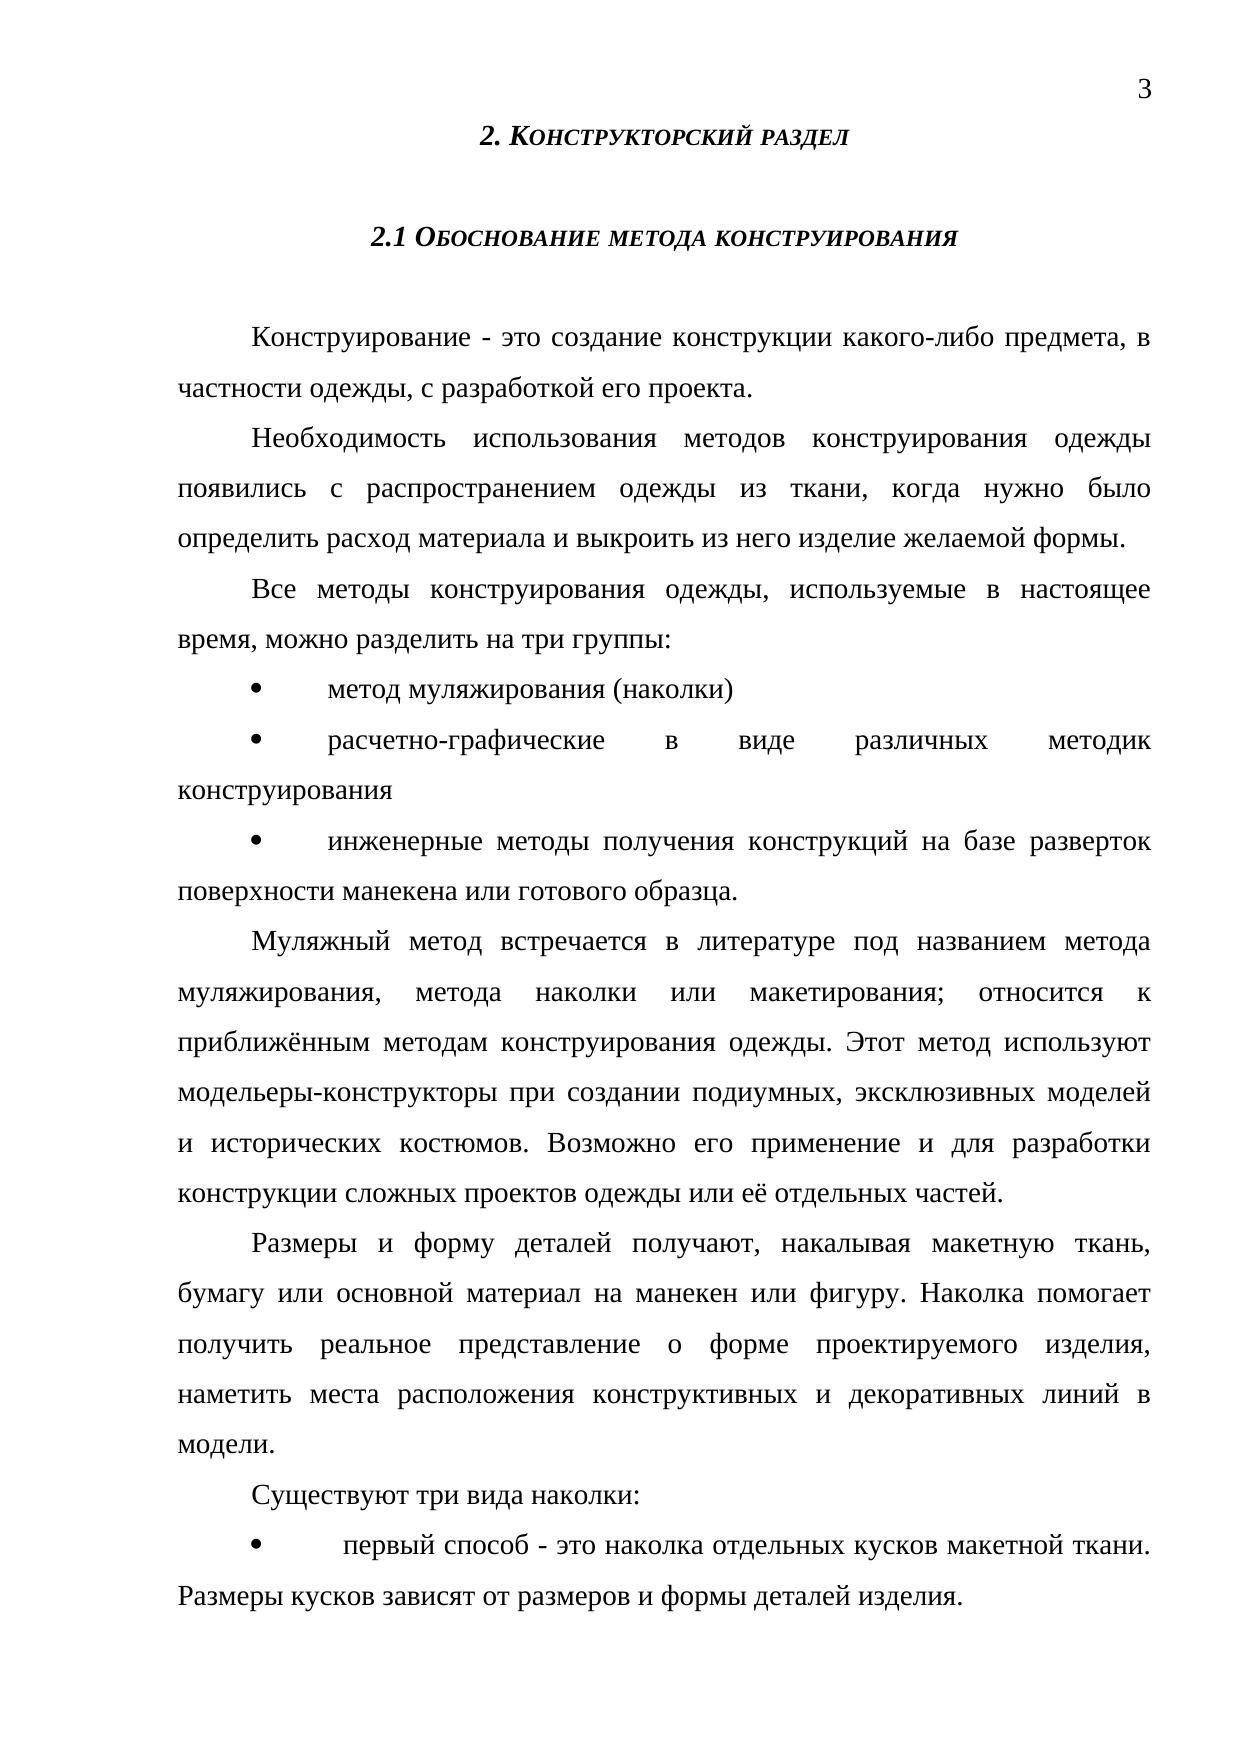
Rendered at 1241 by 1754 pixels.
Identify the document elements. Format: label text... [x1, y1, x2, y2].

text Муляжный метод встречается в литературе под названием метода муляжирования, метода наколки или макетирования; относится к приближённым методам конструирования одежды. Этот метод используют модельеры-конструкторы при создании подиумных, эксклюзивных моделей и исторических костюмов. Возможно его применение и для разработки конструкции сложных проектов одежды или её отдельных частей. [177, 923, 1152, 1208]
text Все методы конструирования одежды, используемые в настоящее время, можно разделить на три группы: [177, 571, 1152, 655]
list метод муляжирования (наколки) [177, 672, 1152, 705]
list инженерные методы получения конструкций на базе разверток поверхности манекена или готового образца. [177, 823, 1152, 907]
text Конструирование - это создание конструкции какого-либо предмета, в частности одежды, с разработкой его проекта. [177, 319, 1152, 403]
subtitle 2. Конструкторский раздел [177, 118, 1152, 152]
text Необходимость использования методов конструирования одежды появились с распространением одежды из ткани, когда нужно было определить расход материала и выкроить из него изделие желаемой формы. [177, 420, 1152, 554]
list расчетно-графические в виде различных методик конструирования [177, 722, 1152, 806]
list первый способ - это наколка отдельных кусков макетной ткани. Размеры кусков зависят от размеров и формы деталей изделия. [177, 1527, 1152, 1611]
text Размеры и форму деталей получают, накалывая макетную ткань, бумагу или основной материал на манекен или фигуру. Наколка помогает получить реальное представление о форме проектируемого изделия, наметить места расположения конструктивных и декоративных линий в модели. [177, 1225, 1152, 1460]
text Существуют три вида наколки: [177, 1477, 1152, 1510]
subtitle 2.1 Обоснование метода конструирования [177, 219, 1152, 252]
